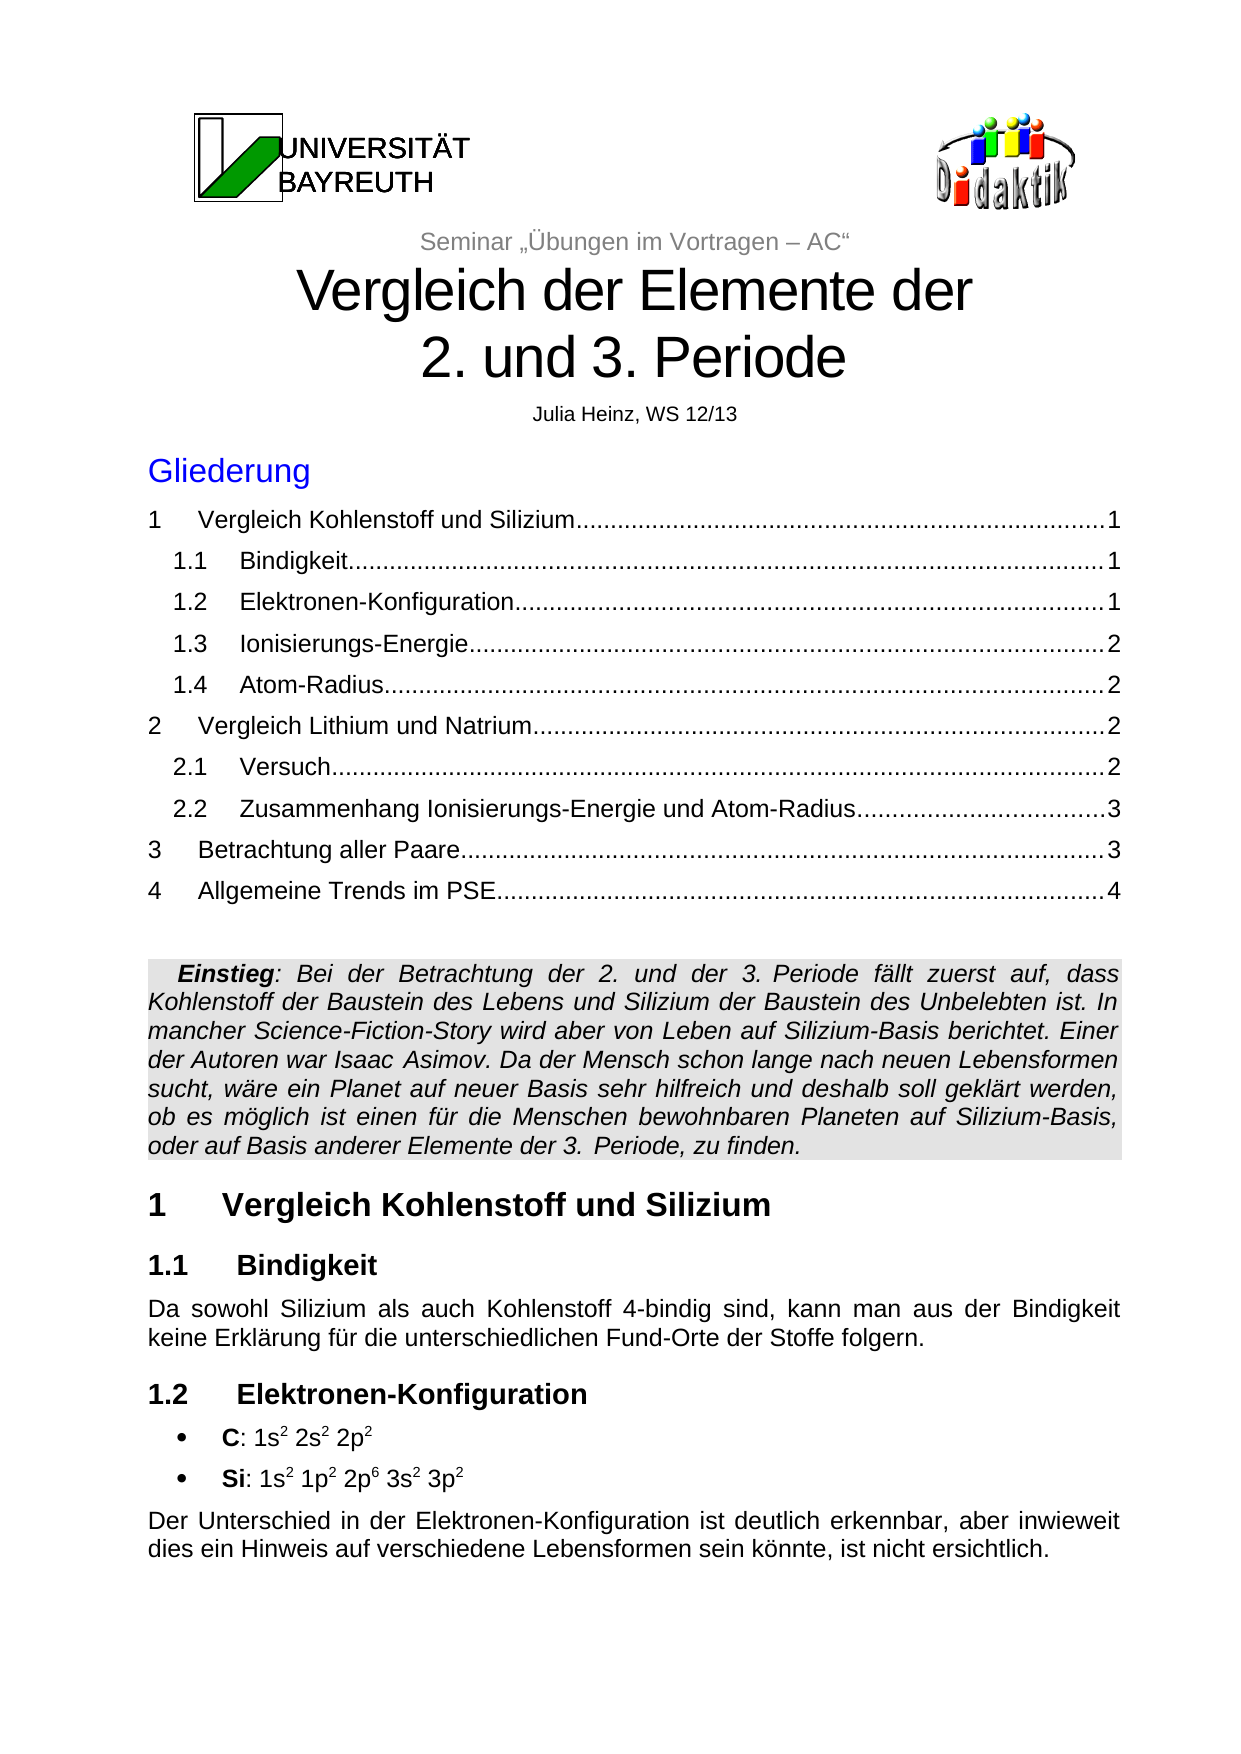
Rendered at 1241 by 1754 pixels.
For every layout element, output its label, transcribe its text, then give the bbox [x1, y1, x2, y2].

list C: 1s2 2s2 2p2 [177, 1423, 1122, 1452]
subtitle Elektronen-Konfiguration [148, 1377, 1122, 1410]
title Vergleich der Elemente der 2. und 3. Periode [148, 255, 1122, 389]
text Julia Heinz, WS 12/13 [148, 402, 1122, 426]
text Seminar „Übungen im Vortragen – AC“ [148, 227, 1122, 255]
text Da sowohl Silizium als auch Kohlenstoff 4-bindig sind, kann man aus der Bindigkeit keine Erklärung für die unterschiedlichen Fund-Orte der Stoffe folgern. [148, 1294, 1122, 1352]
text Einstieg: Bei der Betrachtung der 2. und der 3. Periode fällt zuerst auf, dass Kohlenstoff der Baustein des Lebens und Silizium der Baustein des Unbelebten ist. In mancher Science-Fiction-Story wird aber von Leben auf Silizium-Basis berichtet. Einer der Autoren war Isaac Asimov. Da der Mensch schon lange nach neuen Lebensformen sucht, wäre ein Planet auf neuer Basis sehr hilfreich und deshalb soll geklärt werden, ob es möglich ist einen für die Menschen bewohnbaren Planeten auf Silizium-Basis, oder auf Basis anderer Elemente der 3. Periode, zu finden. [148, 959, 1122, 1160]
text Der Unterschied in der Elektronen-Konfiguration ist deutlich erkennbar, aber inwieweit dies ein Hinweis auf verschiedene Lebensformen sein könnte, ist nicht ersichtlich. [148, 1506, 1122, 1563]
list Si: 1s2 1p2 2p6 3s2 3p2 [177, 1464, 1122, 1493]
subtitle Bindigkeit [148, 1248, 1122, 1282]
subtitle Vergleich Kohlenstoff und Silizium [148, 1185, 1122, 1223]
